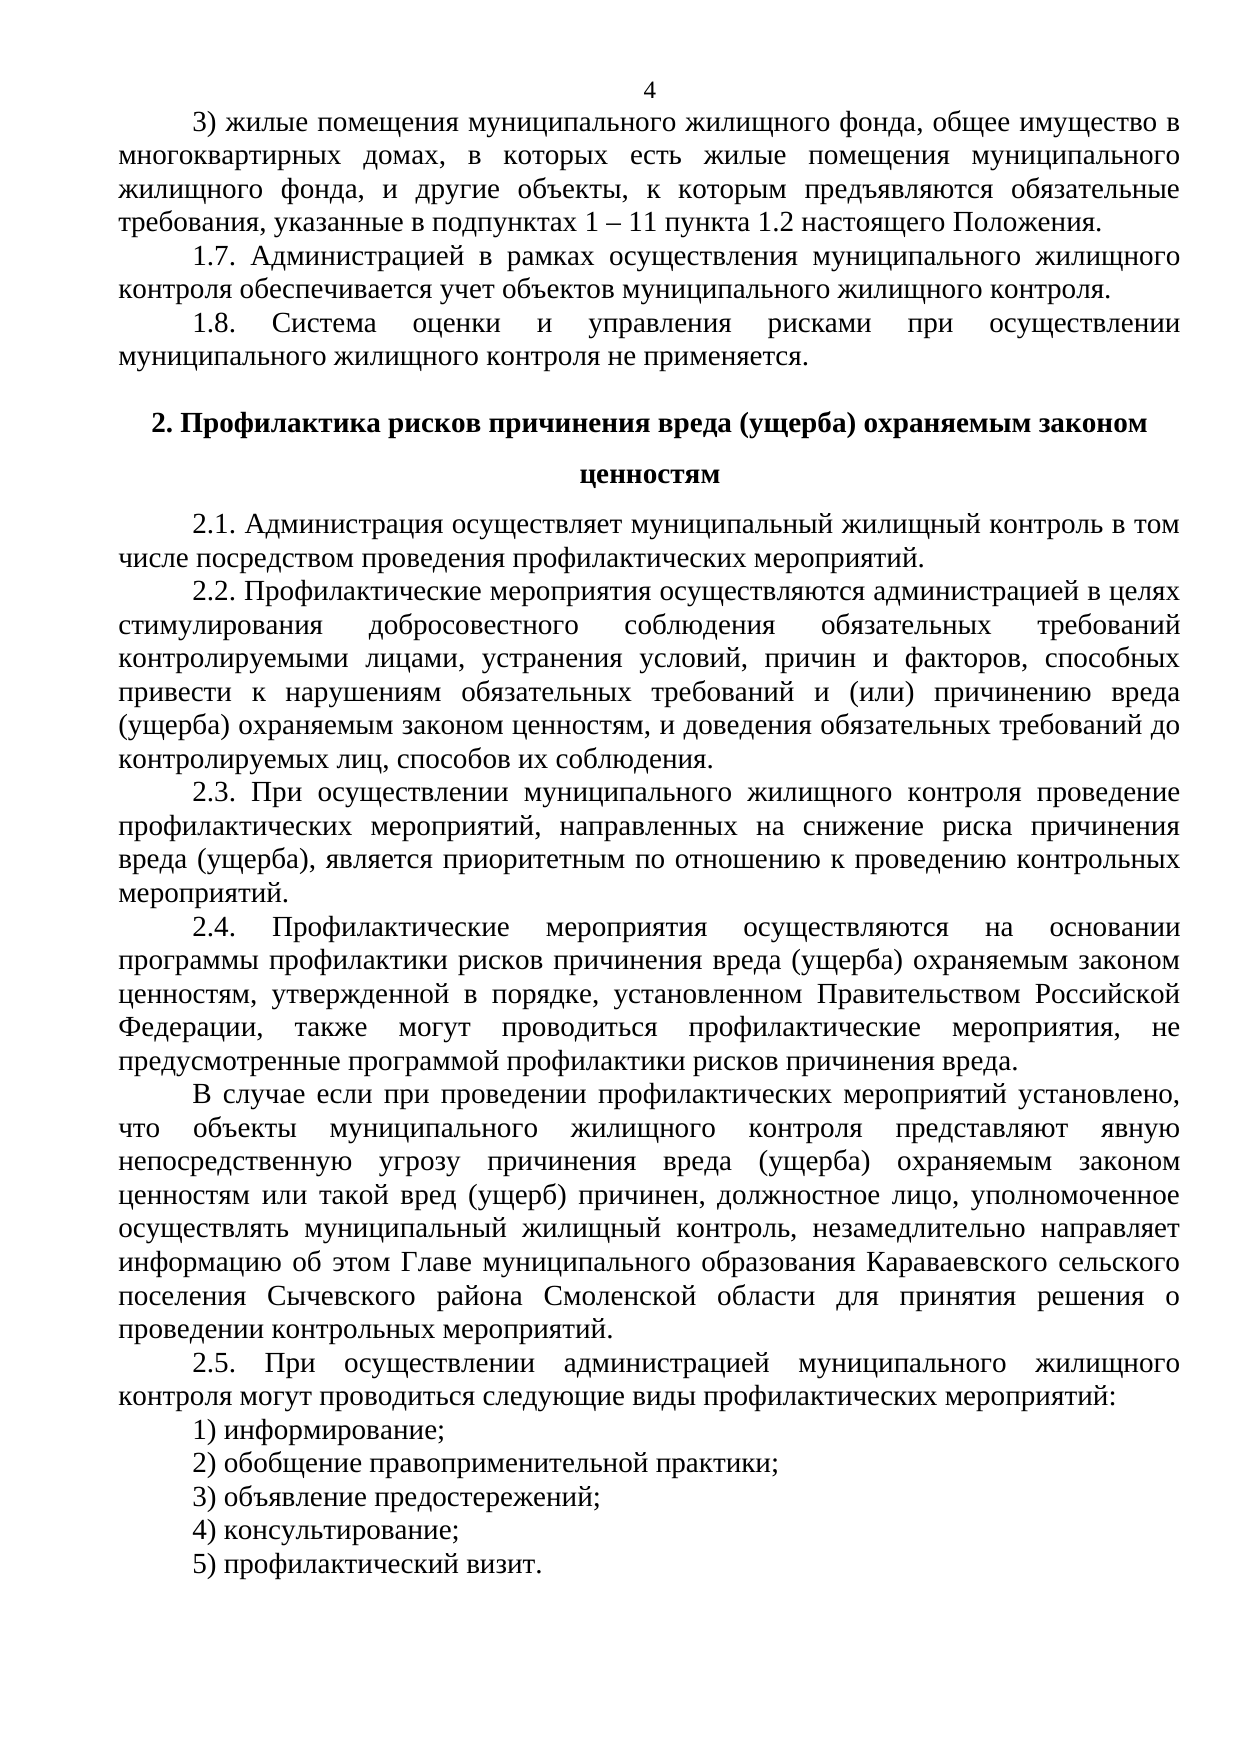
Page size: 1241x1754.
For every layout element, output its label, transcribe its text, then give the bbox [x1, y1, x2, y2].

text 1) информирование; [118, 1412, 1181, 1445]
text 3) жилые помещения муниципального жилищного фонда, общее имущество в многоквартирных домах, в которых есть жилые помещения муниципального жилищного фонда, и другие объекты, к которым предъявляются обязательные требования, указанные в подпунктах 1 – 11 пункта 1.2 настоящего Положения. [118, 104, 1181, 238]
text 2.3. При осуществлении муниципального жилищного контроля проведение профилактических мероприятий, направленных на снижение риска причинения вреда (ущерба), является приоритетным по отношению к проведению контрольных мероприятий. [118, 774, 1181, 909]
text 2. Профилактика рисков причинения вреда (ущерба) охраняемым законом ценностям [118, 406, 1181, 489]
text 5) профилактический визит. [118, 1546, 1181, 1579]
text В случае если при проведении профилактических мероприятий установлено, что объекты муниципального жилищного контроля представляют явную непосредственную угрозу причинения вреда (ущерба) охраняемым законом ценностям или такой вред (ущерб) причинен, должностное лицо, уполномоченное осуществлять муниципальный жилищный контроль, незамедлительно направляет информацию об этом Главе муниципального образования Караваевского сельского поселения Сычевского района Смоленской области для принятия решения о проведении контрольных мероприятий. [118, 1076, 1181, 1345]
text 3) объявление предостережений; [118, 1479, 1181, 1512]
text 2.2. Профилактические мероприятия осуществляются администрацией в целях стимулирования добросовестного соблюдения обязательных требований контролируемыми лицами, устранения условий, причин и факторов, способных привести к нарушениям обязательных требований и (или) причинению вреда (ущерба) охраняемым законом ценностям, и доведения обязательных требований до контролируемых лиц, способов их соблюдения. [118, 573, 1181, 774]
text 2.4. Профилактические мероприятия осуществляются на основании программы профилактики рисков причинения вреда (ущерба) охраняемым законом ценностям, утвержденной в порядке, установленном Правительством Российской Федерации, также могут проводиться профилактические мероприятия, не предусмотренные программой профилактики рисков причинения вреда. [118, 909, 1181, 1076]
text 4) консультирование; [118, 1512, 1181, 1546]
text 1.7. Администрацией в рамках осуществления муниципального жилищного контроля обеспечивается учет объектов муниципального жилищного контроля. [118, 238, 1181, 305]
text 2) обобщение правоприменительной практики; [118, 1445, 1181, 1479]
text 2.1. Администрация осуществляет муниципальный жилищный контроль в том числе посредством проведения профилактических мероприятий. [118, 506, 1181, 573]
text 2.5. При осуществлении администрацией муниципального жилищного контроля могут проводиться следующие виды профилактических мероприятий: [118, 1345, 1181, 1412]
text 1.8. Система оценки и управления рисками при осуществлении муниципального жилищного контроля не применяется. [118, 305, 1181, 372]
